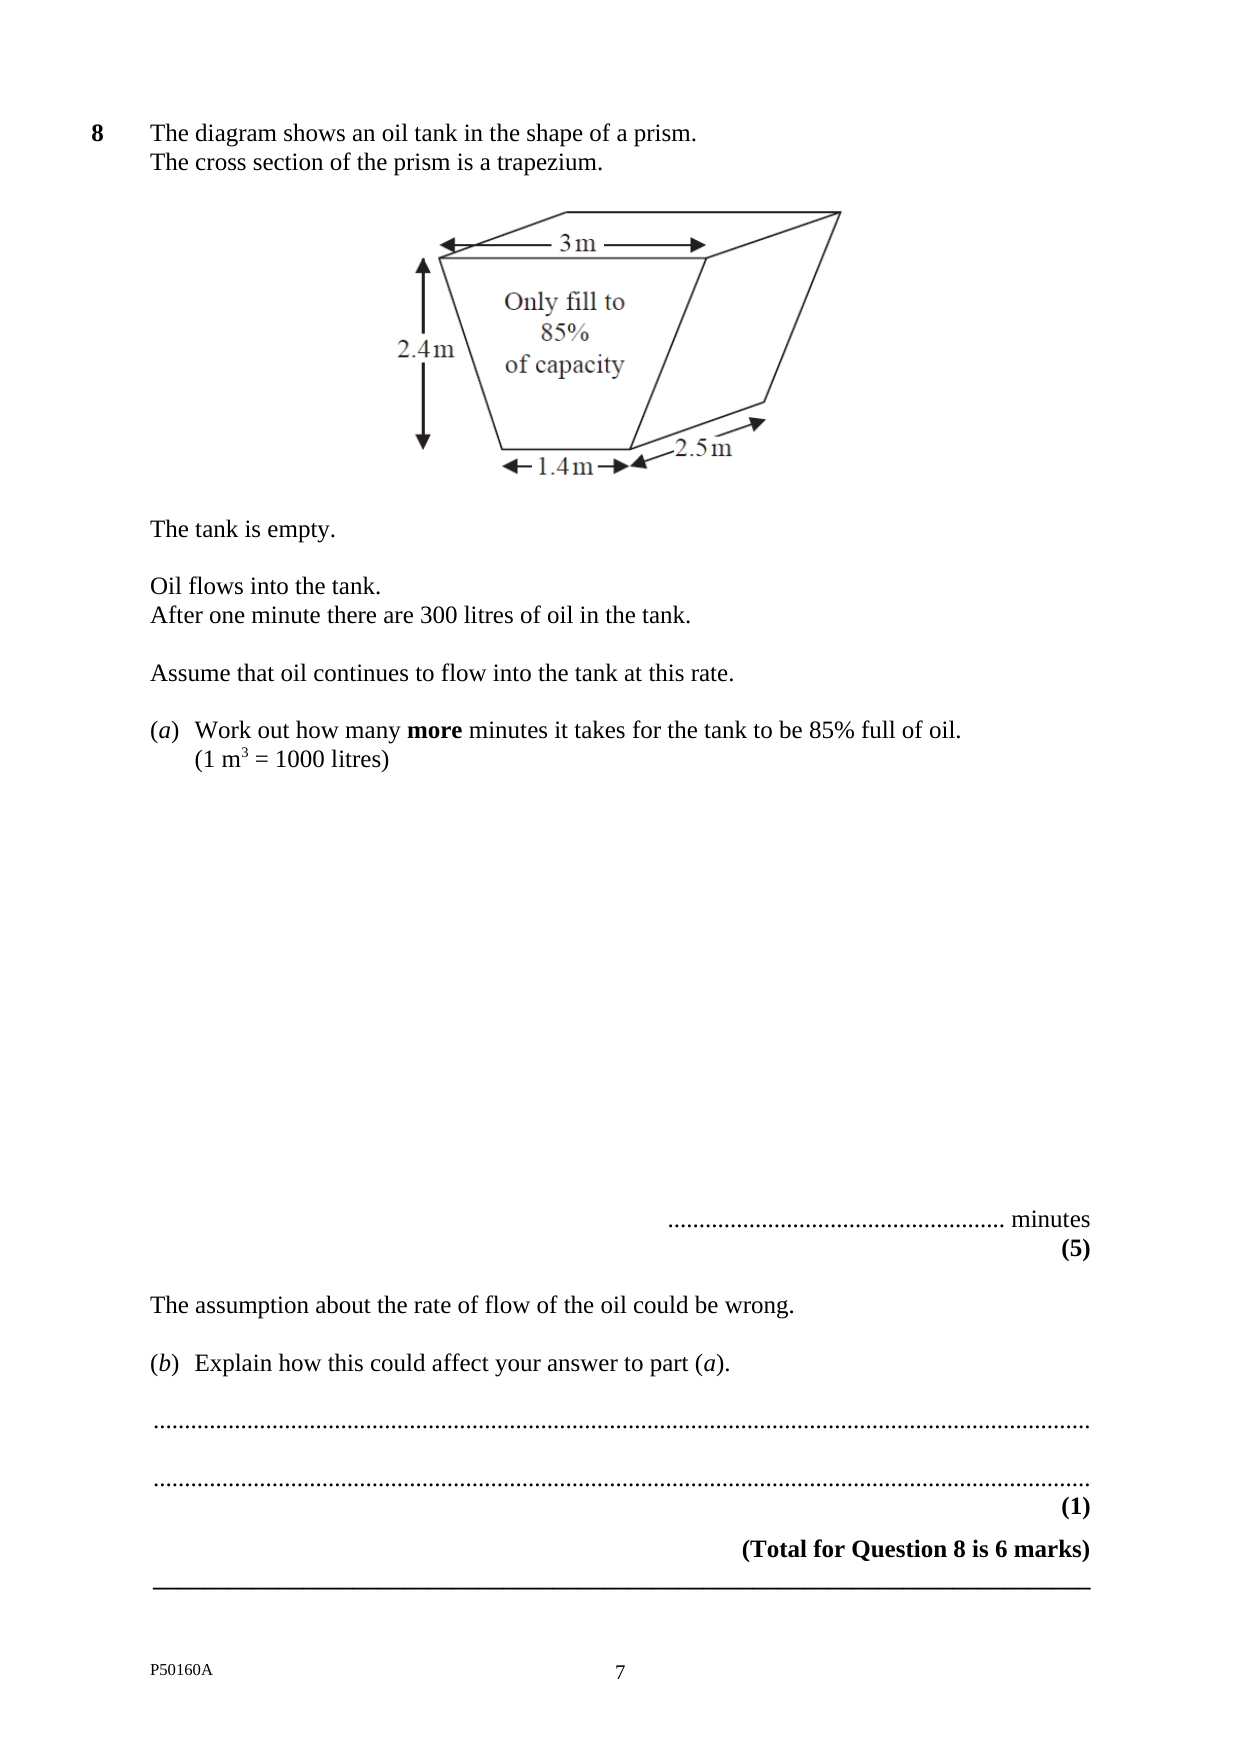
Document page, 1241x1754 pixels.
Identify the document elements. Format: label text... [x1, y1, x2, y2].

text (b) Explain how this could affect your answer to part (a). [150, 1348, 1090, 1376]
text After one minute there are 300 litres of oil in the tank. [150, 600, 1090, 629]
text The tank is empty. [150, 514, 1090, 543]
text 8 The diagram shows an oil tank in the shape of a prism. [91, 118, 1090, 147]
text (1) [150, 1491, 1090, 1520]
text Oil flows into the tank. [150, 571, 1090, 600]
text The assumption about the rate of flow of the oil could be wrong. [150, 1290, 1090, 1319]
text ...................................................................................................................................................... [150, 1463, 1090, 1491]
text (5) [150, 1233, 1090, 1261]
text (Total for Question 8 is 6 marks) [150, 1534, 1090, 1563]
text ___________________________________________________________________________ [150, 1563, 1090, 1592]
text ...................................................................................................................................................... [150, 1405, 1090, 1434]
text ...................................................... minutes [150, 1204, 1090, 1233]
text (a) Work out how many more minutes it takes for the tank to be 85% full of oil. [150, 715, 1090, 744]
text (1 m3 = 1000 litres) [150, 744, 1090, 773]
text Assume that oil continues to flow into the tank at this rate. [150, 658, 1090, 686]
text The cross section of the prism is a trapezium. [150, 147, 1090, 176]
